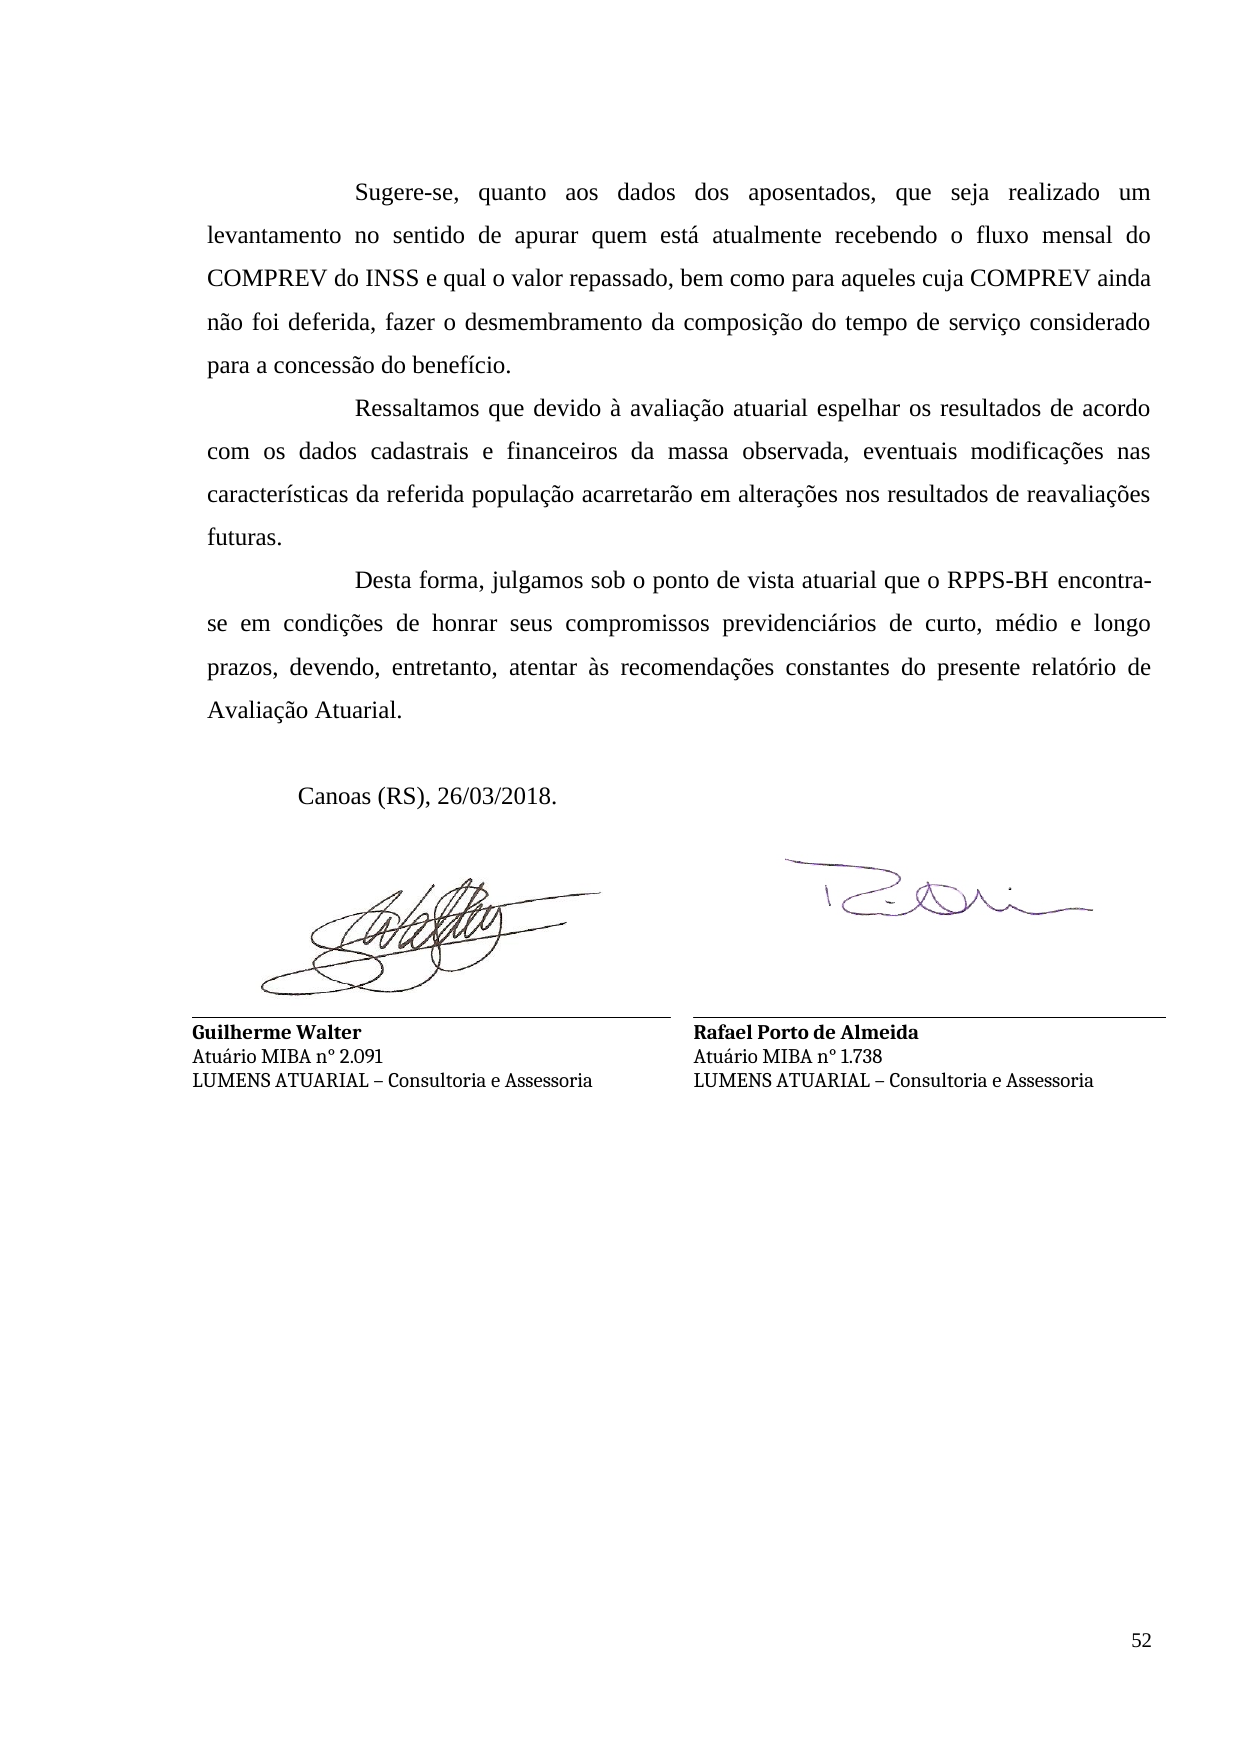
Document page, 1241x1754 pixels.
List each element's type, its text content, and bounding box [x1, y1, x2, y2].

picture [255, 872, 612, 1009]
text Sugere-se, quanto aos dados dos aposentados, que seja realizado um levantamento no sentido de apurar quem está atualmente recebendo o fluxo mensal do COMPREV do INSS e qual o valor repassado, bem como para aqueles cuja COMPREV ainda não foi deferida, fazer o desmembramento da composição do tempo de serviço considerado para a concessão do benefício. [207, 177, 1152, 378]
text Canoas (RS), 26/03/2018. [207, 781, 1152, 810]
text Desta forma, julgamos sob o ponto de vista atuarial que o RPPS-BH encontra-se em condições de honrar seus compromissos previdenciários de curto, médio e longo prazos, devendo, entretanto, atentar às recomendações constantes do presente relatório de Avaliação Atuarial. [207, 565, 1152, 723]
table_header Rafael Porto de Almeida Atuário MIBA n° 1.738 LUMENS ATUARIAL – Consultoria e Assessoria [682, 1017, 1178, 1098]
picture [740, 810, 1123, 991]
table_header Guilherme Walter Atuário MIBA n° 2.091 LUMENS ATUARIAL – Consultoria e Assessoria [181, 1017, 682, 1098]
text Ressaltamos que devido à avaliação atuarial espelhar os resultados de acordo com os dados cadastrais e financeiros da massa observada, eventuais modificações nas características da referida população acarretarão em alterações nos resultados de reavaliações futuras. [207, 393, 1152, 551]
